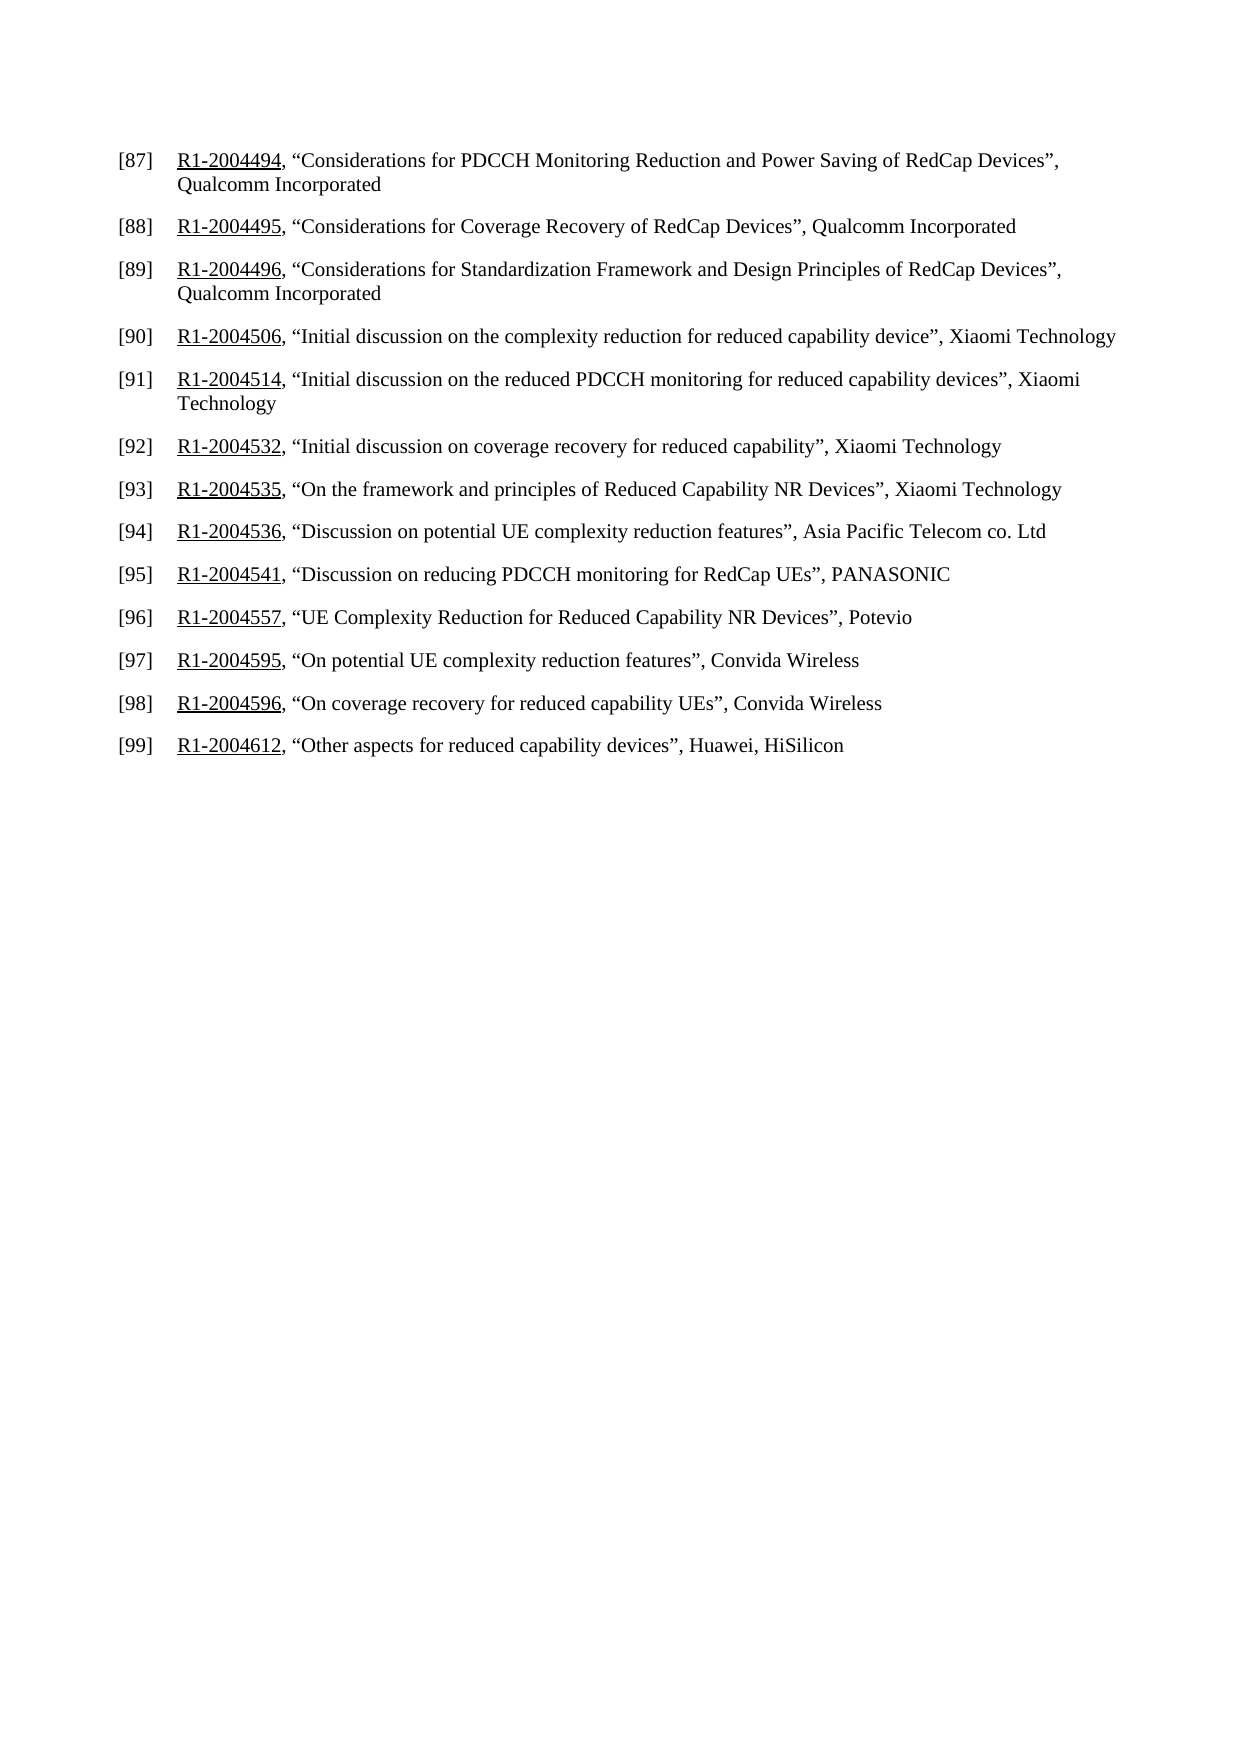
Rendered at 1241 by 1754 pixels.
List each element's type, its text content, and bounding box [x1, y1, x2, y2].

text [90] R1-2004506, “Initial discussion on the complexity reduction for reduced capability device”, Xiaomi Technology [118, 324, 1122, 348]
text [93] R1-2004535, “On the framework and principles of Reduced Capability NR Devices”, Xiaomi Technology [118, 477, 1122, 501]
text [89] R1-2004496, “Considerations for Standardization Framework and Design Principles of RedCap Devices”, Qualcomm Incorporated [118, 257, 1122, 305]
text [88] R1-2004495, “Considerations for Coverage Recovery of RedCap Devices”, Qualcomm Incorporated [118, 214, 1122, 238]
text [95] R1-2004541, “Discussion on reducing PDCCH monitoring for RedCap UEs”, PANASONIC [118, 562, 1122, 586]
text [97] R1-2004595, “On potential UE complexity reduction features”, Convida Wireless [118, 648, 1122, 672]
text [98] R1-2004596, “On coverage recovery for reduced capability UEs”, Convida Wireless [118, 691, 1122, 715]
text [96] R1-2004557, “UE Complexity Reduction for Reduced Capability NR Devices”, Potevio [118, 605, 1122, 629]
text [94] R1-2004536, “Discussion on potential UE complexity reduction features”, Asia Pacific Telecom co. Ltd [118, 519, 1122, 543]
text [91] R1-2004514, “Initial discussion on the reduced PDCCH monitoring for reduced capability devices”, Xiaomi Technology [118, 367, 1122, 415]
text [87] R1-2004494, “Considerations for PDCCH Monitoring Reduction and Power Saving of RedCap Devices”, Qualcomm Incorporated [118, 147, 1122, 196]
text [99] R1-2004612, “Other aspects for reduced capability devices”, Huawei, HiSilicon [118, 733, 1122, 757]
text [92] R1-2004532, “Initial discussion on coverage recovery for reduced capability”, Xiaomi Technology [118, 434, 1122, 458]
